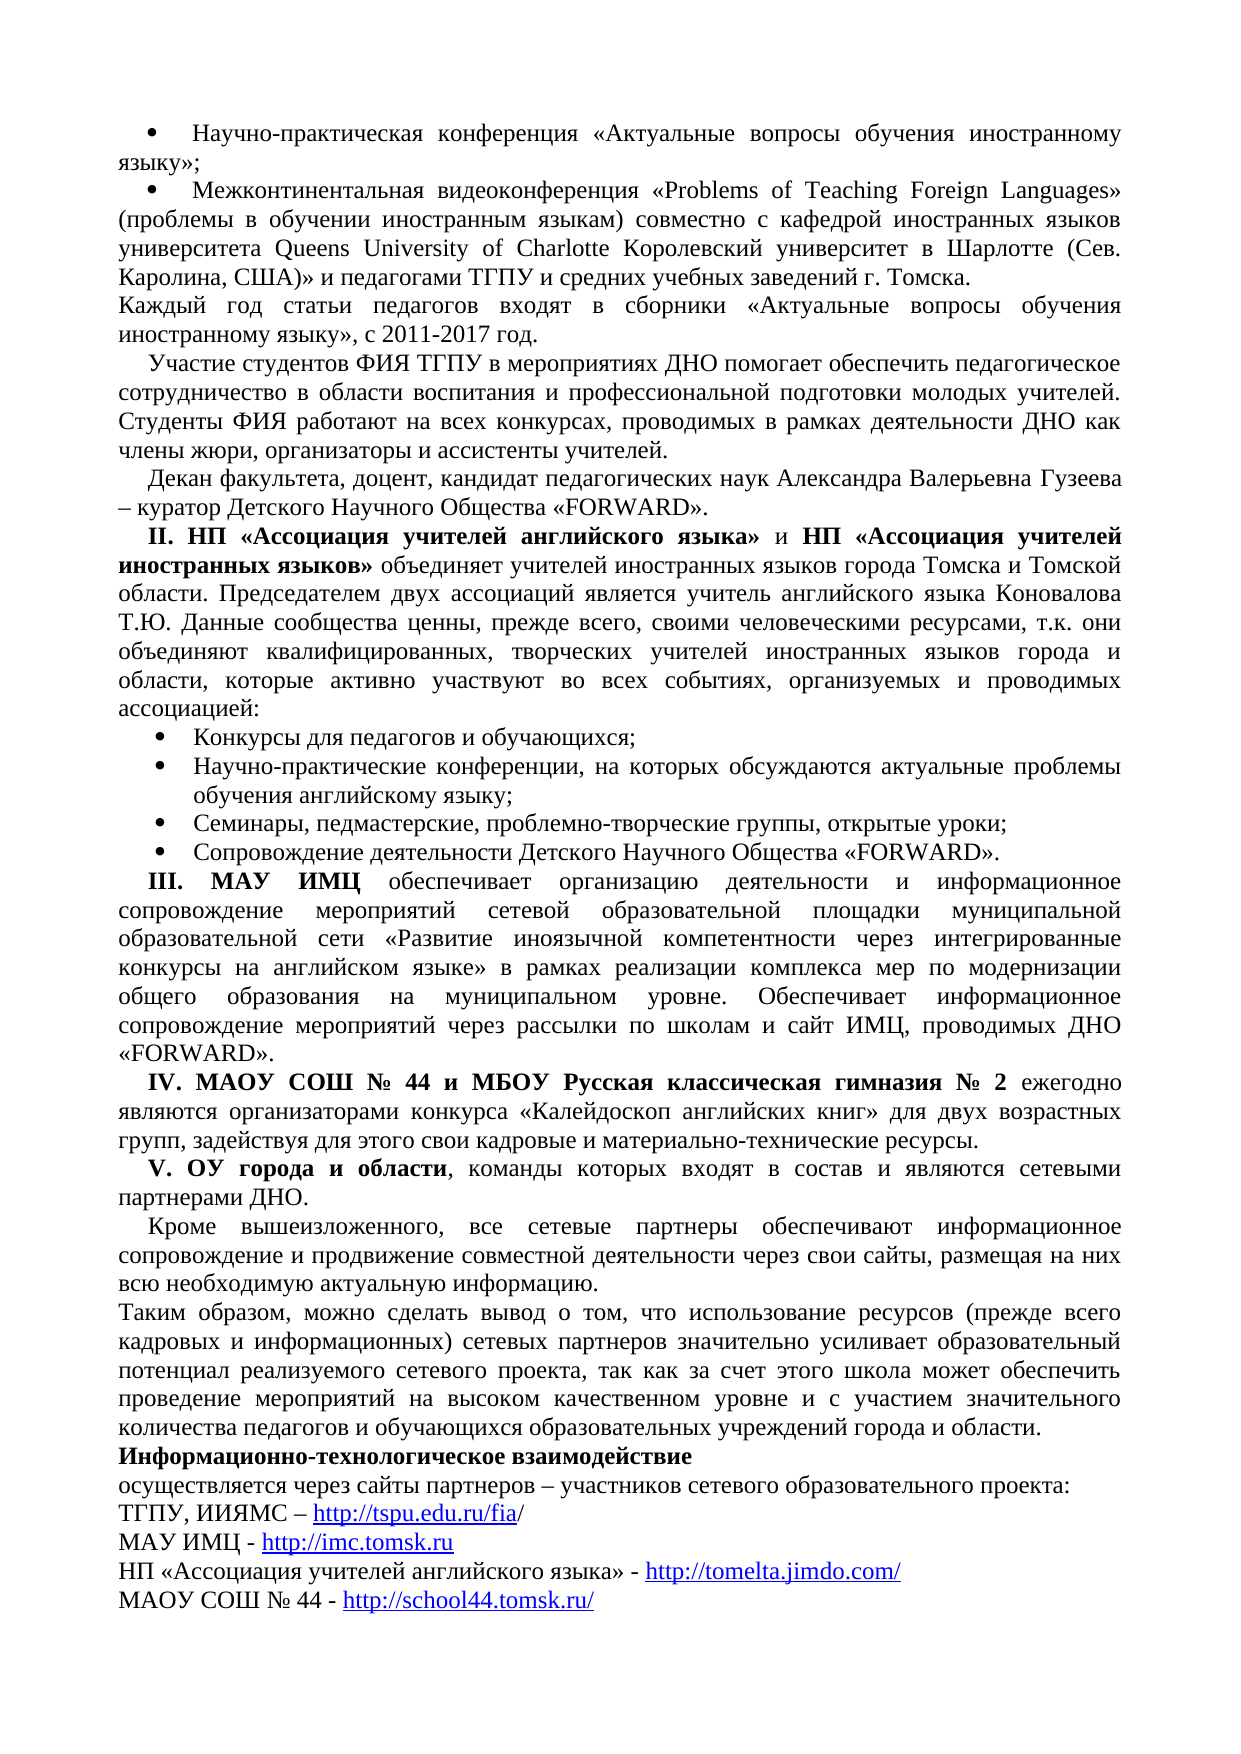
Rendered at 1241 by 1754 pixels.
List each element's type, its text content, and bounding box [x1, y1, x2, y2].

list Научно-практическая конференция «Актуальные вопросы обучения иностранному языку»; [118, 118, 1122, 176]
text МАОУ СОШ № 44 - http://school44.tomsk.ru/ [118, 1585, 1122, 1613]
text Таким образом, можно сделать вывод о том, что использование ресурсов (прежде всего кадровых и информационных) сетевых партнеров значительно усиливает образовательный потенциал реализуемого сетевого проекта, так как за счет этого школа может обеспечить проведение мероприятий на высоком качественном уровне и с участием значительного количества педагогов и обучающихся образовательных учреждений города и области. [118, 1297, 1122, 1441]
list Научно-практические конференции, на которых обсуждаются актуальные проблемы обучения английскому языку; [156, 751, 1122, 808]
text ТГПУ, ИИЯМС – http://tspu.edu.ru/fia/ [118, 1498, 1122, 1527]
text Информационно-технологическое взаимодействие [118, 1441, 1122, 1470]
text II. НП «Ассоциация учителей английского языка» и НП «Ассоциация учителей иностранных языков» объединяет учителей иностранных языков города Томска и Томской области. Председателем двух ассоциаций является учитель английского языка Коновалова Т.Ю. Данные сообщества ценны, прежде всего, своими человеческими ресурсами, т.к. они объединяют квалифицированных, творческих учителей иностранных языков города и области, которые активно участвуют во всех событиях, организуемых и проводимых ассоциацией: [118, 521, 1122, 722]
text осуществляется через сайты партнеров – участников сетевого образовательного проекта: [118, 1470, 1122, 1498]
list Межконтинентальная видеоконференция «Problems of Teaching Foreign Languages» (проблемы в обучении иностранным языкам) совместно с кафедрой иностранных языков университета Queens University of Charlotte Королевский университет в Шарлотте (Сев. Каролина, США)» и педагогами ТГПУ и средних учебных заведений г. Томска. [118, 176, 1122, 291]
text IV. МАОУ СОШ № 44 и МБОУ Русская классическая гимназия № 2 ежегодно являются организаторами конкурса «Калейдоскоп английских книг» для двух возрастных групп, задействуя для этого свои кадровые и материально-технические ресурсы. [118, 1067, 1122, 1153]
text Кроме вышеизложенного, все сетевые партнеры обеспечивают информационное сопровождение и продвижение совместной деятельности через свои сайты, размещая на них всю необходимую актуальную информацию. [118, 1211, 1122, 1297]
text V. ОУ города и области, команды которых входят в состав и являются сетевыми партнерами ДНО. [118, 1153, 1122, 1211]
text Участие студентов ФИЯ ТГПУ в мероприятиях ДНО помогает обеспечить педагогическое сотрудничество в области воспитания и профессиональной подготовки молодых учителей. Студенты ФИЯ работают на всех конкурсах, проводимых в рамках деятельности ДНО как члены жюри, организаторы и ассистенты учителей. [118, 348, 1122, 463]
list Семинары, педмастерские, проблемно-творческие группы, открытые уроки; [156, 808, 1122, 837]
list Конкурсы для педагогов и обучающихся; [156, 722, 1122, 751]
text III. МАУ ИМЦ обеспечивает организацию деятельности и информационное сопровождение мероприятий сетевой образовательной площадки муниципальной образовательной сети «Развитие иноязычной компетентности через интегрированные конкурсы на английском языке» в рамках реализации комплекса мер по модернизации общего образования на муниципальном уровне. Обеспечивает информационное сопровождение мероприятий через рассылки по школам и сайт ИМЦ, проводимых ДНО «FORWARD». [118, 866, 1122, 1067]
list Сопровождение деятельности Детского Научного Общества «FORWARD». [156, 837, 1122, 866]
text НП «Ассоциация учителей английского языка» - http://tomelta.jimdo.com/ [118, 1556, 1122, 1585]
text Декан факультета, доцент, кандидат педагогических наук Александра Валерьевна Гузеева – куратор Детского Научного Общества «FORWARD». [118, 463, 1122, 521]
text МАУ ИМЦ - http://imc.tomsk.ru [118, 1527, 1122, 1556]
text Каждый год статьи педагогов входят в сборники «Актуальные вопросы обучения иностранному языку», с 2011-2017 год. [118, 291, 1122, 348]
